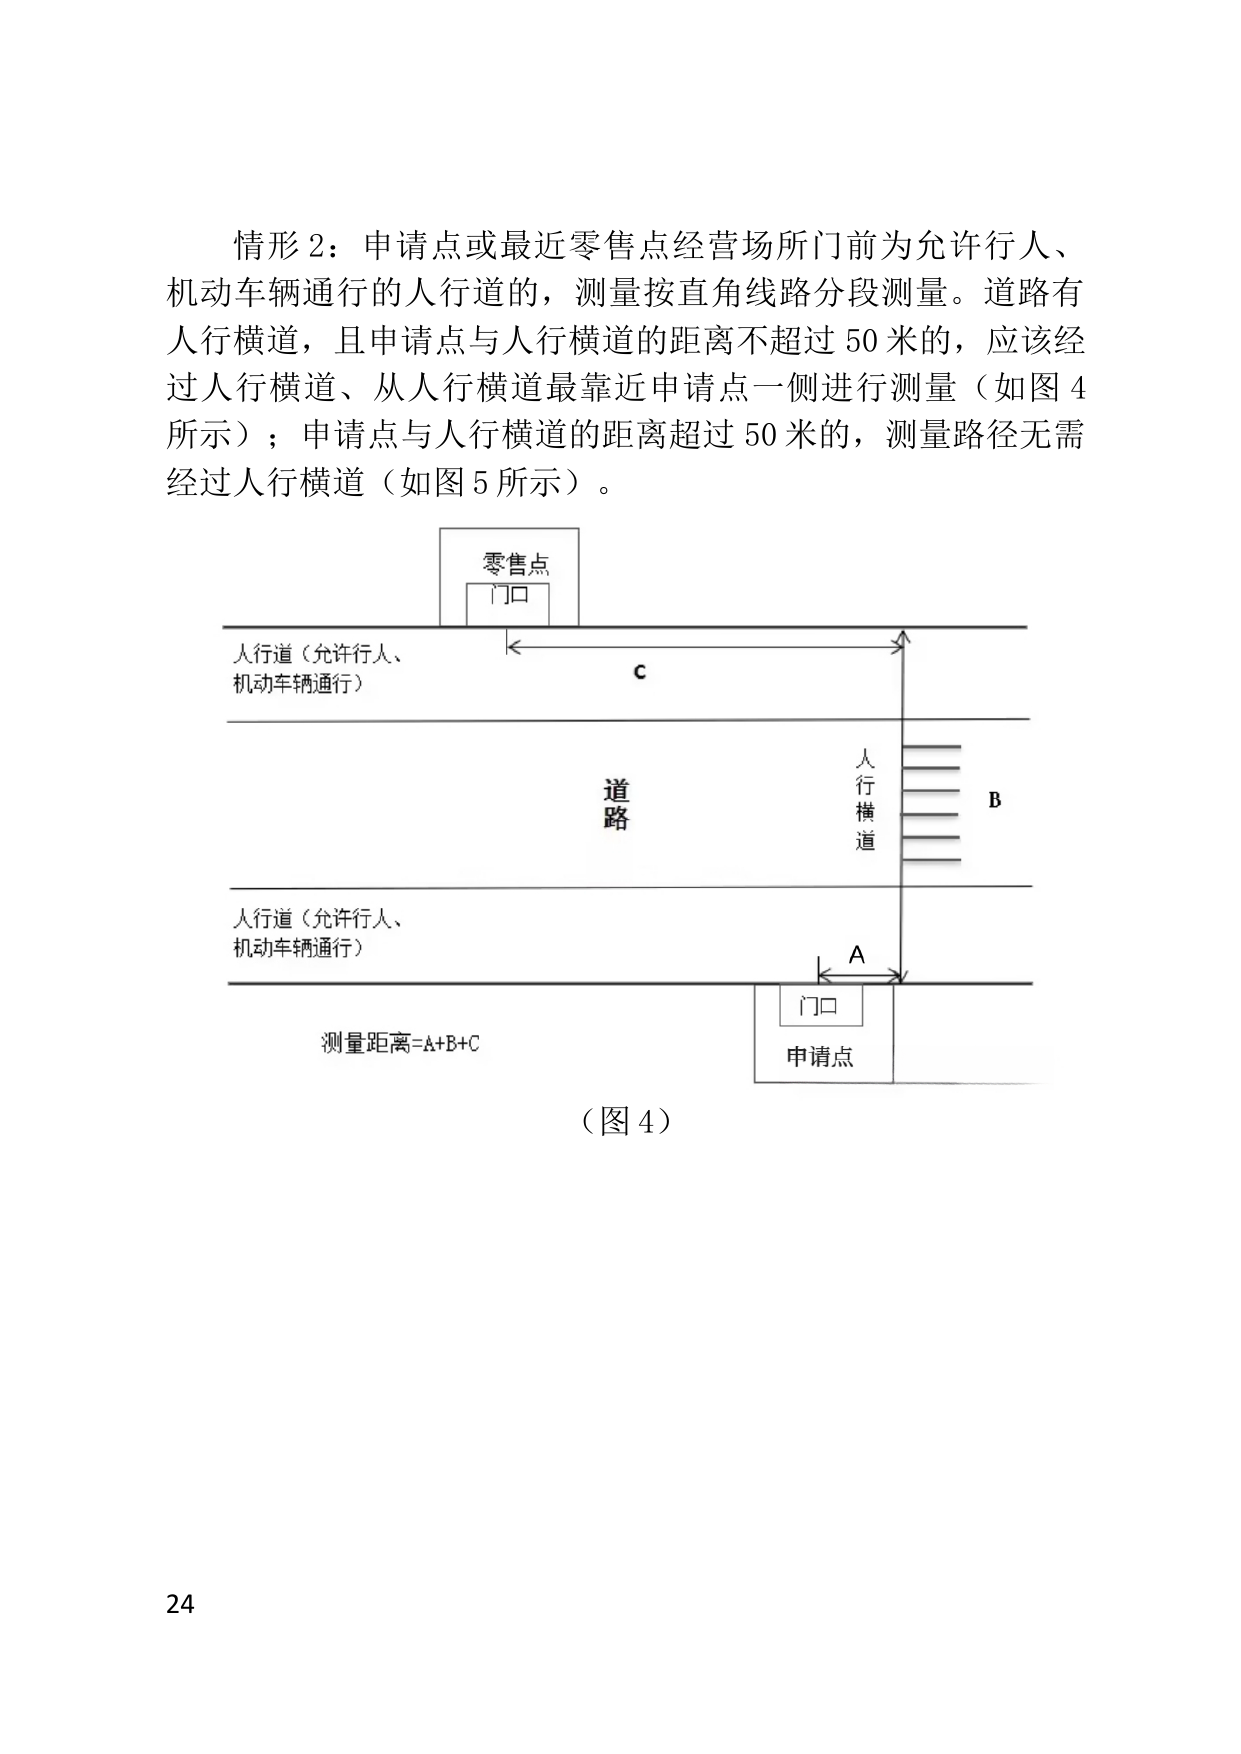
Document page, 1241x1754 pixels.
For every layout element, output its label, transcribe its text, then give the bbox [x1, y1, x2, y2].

text 情形2：申请点或最近零售点经营场所门前为允许行人、机动车辆通行的人行道的，测量按直角线路分段测量。道路有人行横道，且申请点与人行横道的距离不超过50米的，应该经过人行横道、从人行横道最靠近申请点一侧进行测量（如图4所示）；申请点与人行横道的距离超过50米的，测量路径无需经过人行横道（如图5所示）。 [165, 219, 1087, 504]
picture [178, 503, 1074, 1101]
